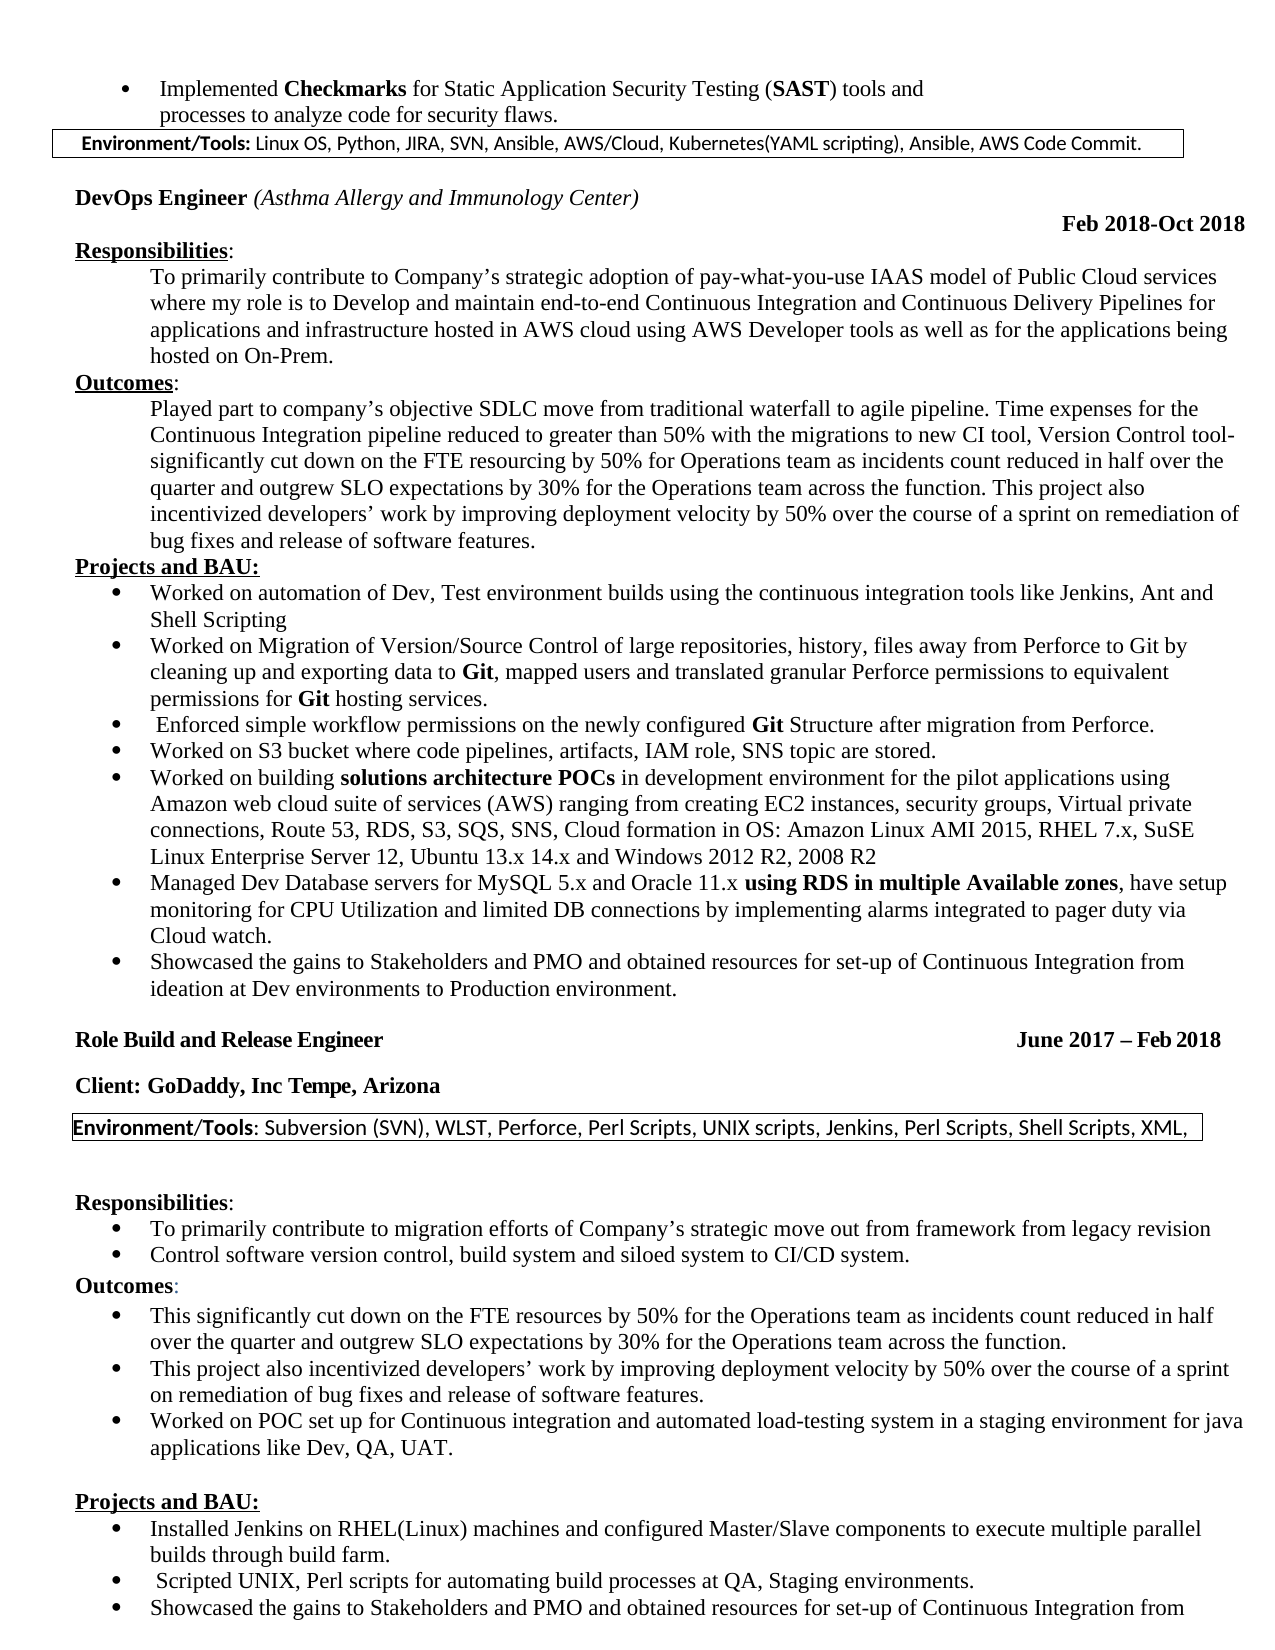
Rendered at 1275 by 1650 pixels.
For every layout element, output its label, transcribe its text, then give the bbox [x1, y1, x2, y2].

list This significantly cut down on the FTE resources by 50% for the Operations team as incidents count reduced in half over the quarter and outgrew SLO expectations by 30% for the Operations team across the function. [112, 1302, 1245, 1355]
list Showcased the gains to Stakeholders and PMO and obtained resources for set-up of Continuous Integration from ideation at Dev environments to Production environment. [112, 948, 1245, 1001]
text To primarily contribute to Company’s strategic adoption of pay-what-you-use IAAS model of Public Cloud services where my role is to Develop and maintain end-to-end Continuous Integration and Continuous Delivery Pipelines for applications and infrastructure hosted in AWS cloud using AWS Developer tools as well as for the applications being hosted on On-Prem. [150, 263, 1245, 368]
text DevOps Engineer (Asthma Allergy and Immunology Center) [75, 184, 1245, 210]
text Played part to company’s objective SDLC move from traditional waterfall to agile pipeline. Time expenses for the Continuous Integration pipeline reduced to greater than 50% with the migrations to new CI tool, Version Control tool- significantly cut down on the FTE resourcing by 50% for Operations team as incidents count reduced in half over the quarter and outgrew SLO expectations by 30% for the Operations team across the function. This project also incentivized developers’ work by improving deployment velocity by 50% over the course of a sprint on remediation of bug fixes and release of software features. [150, 395, 1245, 553]
list Enforced simple workflow permissions on the newly configured Git Structure after migration from Perforce. [112, 711, 1245, 737]
list Worked on POC set up for Continuous integration and automated load-testing system in a staging environment for java applications like Dev, QA, UAT. [112, 1407, 1245, 1460]
list Worked on automation of Dev, Test environment builds using the continuous integration tools like Jenkins, Ant and Shell Scripting [112, 579, 1245, 632]
text Responsibilities: [75, 237, 1245, 263]
list Managed Dev Database servers for MySQL 5.x and Oracle 11.x using RDS in multiple Available zones, have setup monitoring for CPU Utilization and limited DB connections by implementing alarms integrated to pager duty via Cloud watch. [112, 869, 1245, 948]
list Worked on S3 bucket where code pipelines, artifacts, IAM role, SNS topic are stored. [112, 737, 1245, 764]
list Installed Jenkins on RHEL(Linux) machines and configured Master/Slave components to execute multiple parallel builds through build farm. [112, 1514, 1245, 1567]
text Projects and BAU: [75, 1488, 1245, 1514]
text Role Build and Release Engineer June 2017 – Feb 2018 [75, 1027, 1245, 1053]
text Responsibilities: [75, 1189, 1245, 1215]
text Client: GoDaddy, Inc Tempe, Arizona [75, 1073, 1245, 1099]
text Feb 2018-Oct 2018 [75, 210, 1245, 237]
list Scripted UNIX, Perl scripts for automating build processes at QA, Staging environments. [112, 1567, 1245, 1594]
list Worked on Migration of Version/Source Control of large repositories, history, files away from Perforce to Git by cleaning up and exporting data to Git, mapped users and translated granular Perforce permissions to equivalent permissions for Git hosting services. [112, 632, 1245, 711]
text Outcomes: [75, 368, 1245, 395]
list Worked on building solutions architecture POCs in development environment for the pilot applications using Amazon web cloud suite of services (AWS) ranging from creating EC2 instances, security groups, Virtual private connections, Route 53, RDS, S3, SQS, SNS, Cloud formation in OS: Amazon Linux AMI 2015, RHEL 7.x, SuSE Linux Enterprise Server 12, Ubuntu 13.x 14.x and Windows 2012 R2, 2008 R2 [112, 764, 1245, 869]
list This project also incentivized developers’ work by improving deployment velocity by 50% over the course of a sprint on remediation of bug fixes and release of software features. [112, 1355, 1245, 1407]
list Implemented Checkmarks for Static Application Security Testing (SAST) tools and processes to analyze code for security flaws. [122, 75, 1006, 128]
subtitle Outcomes: [75, 1272, 1245, 1298]
list Control software version control, build system and siloed system to CI/CD system. [112, 1241, 1245, 1268]
list Showcased the gains to Stakeholders and PMO and obtained resources for set-up of Continuous Integration from [112, 1594, 1245, 1620]
list To primarily contribute to migration efforts of Company’s strategic move out from framework from legacy revision [112, 1215, 1245, 1241]
text Projects and BAU: [75, 553, 1245, 579]
